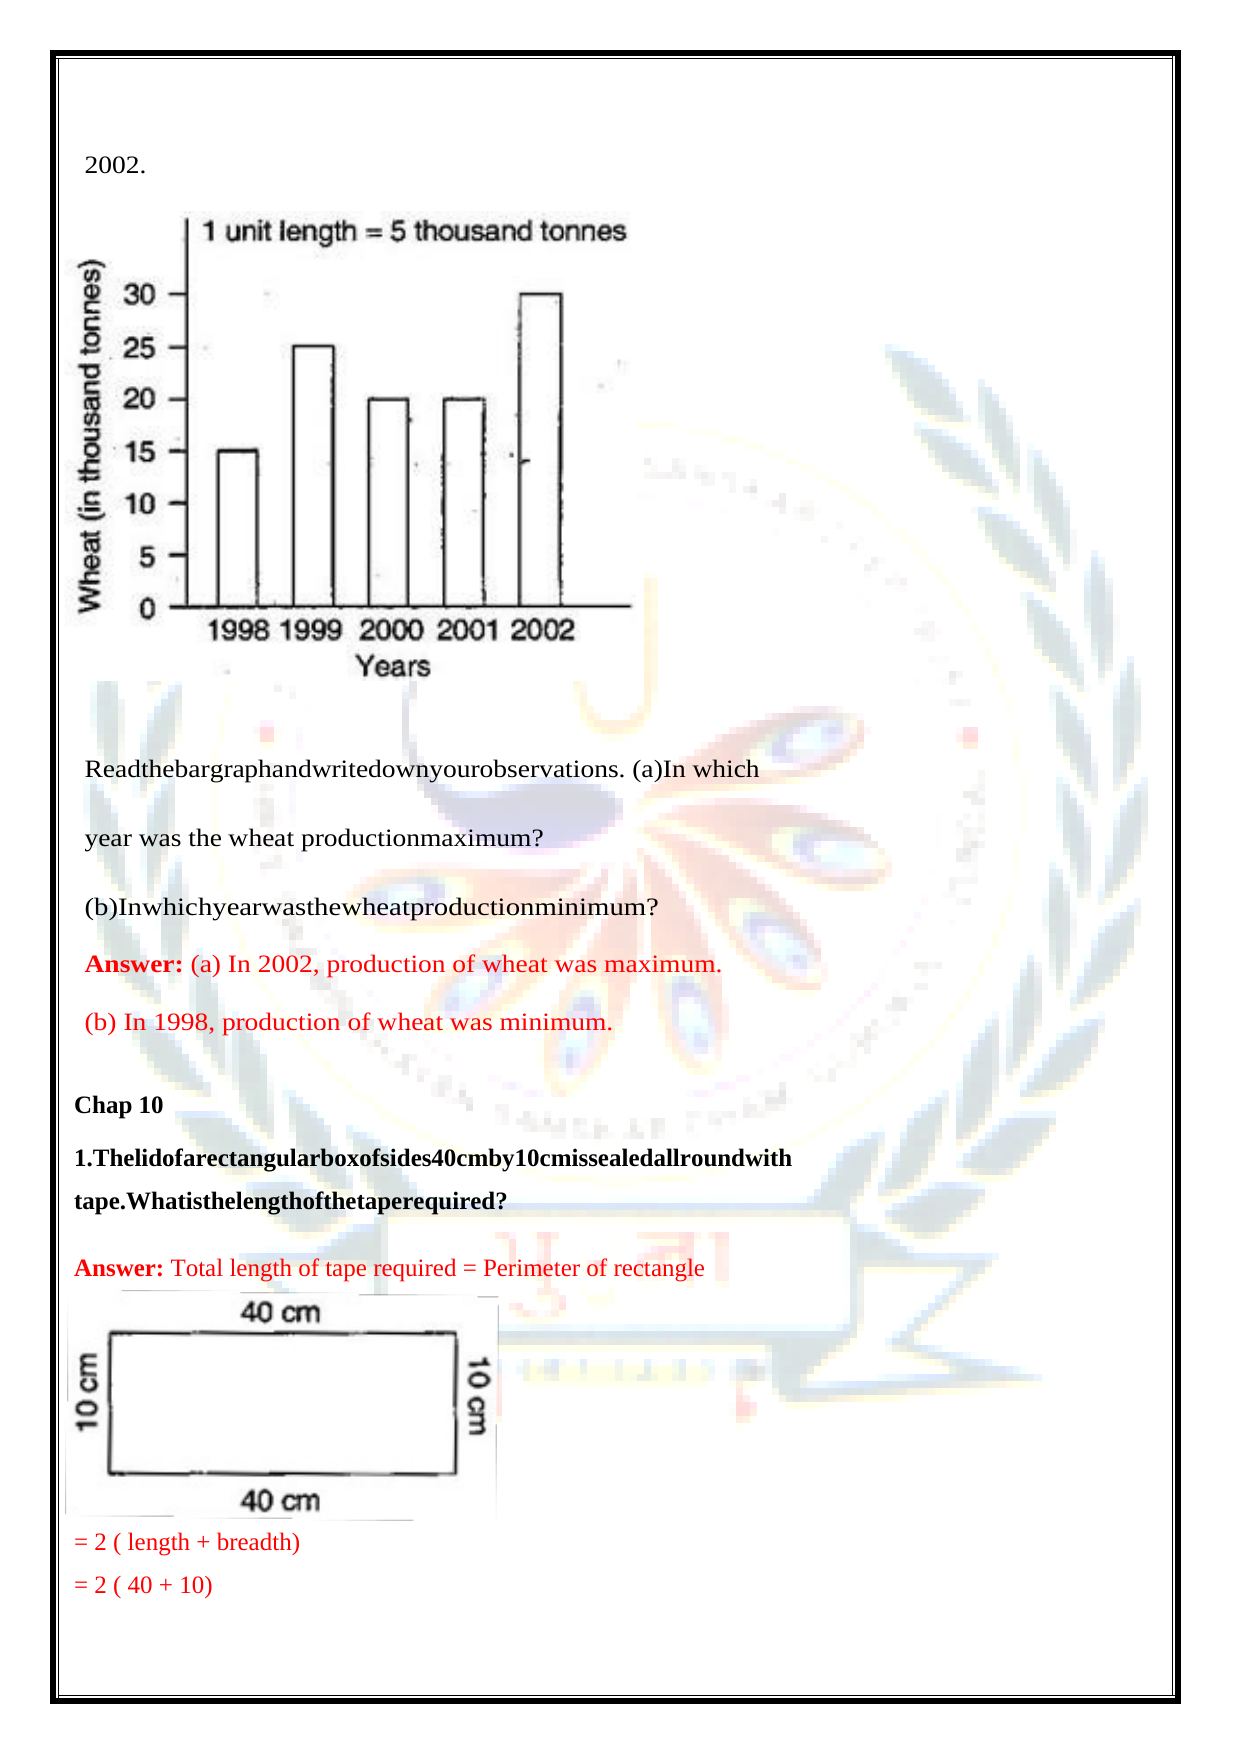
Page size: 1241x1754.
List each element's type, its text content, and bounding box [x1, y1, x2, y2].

text Answer: Total length of tape required = Perimeter of rectangle [74, 1253, 1172, 1282]
text Answer: (a) In 2002, production of wheat was maximum. [84, 949, 1172, 978]
picture [64, 211, 637, 681]
text Readthebargraphandwritedownyourobservations. (a)In which year was the wheat productionmaximum? [84, 754, 769, 852]
text 1.Thelidofarectangularboxofsides40cmby10cmissealedallroundwith tape.Whatisthelengthofthetaperequired? [74, 1143, 1172, 1215]
picture [64, 1289, 501, 1523]
text = 2 ( 40 + 10) [74, 1570, 1172, 1599]
text (b)Inwhichyearwasthewheatproductionminimum? [84, 892, 1172, 920]
text Chap 10 [74, 1090, 1172, 1118]
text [84, 150, 1172, 179]
text (b) In 1998, production of wheat was minimum. [84, 1007, 1172, 1036]
